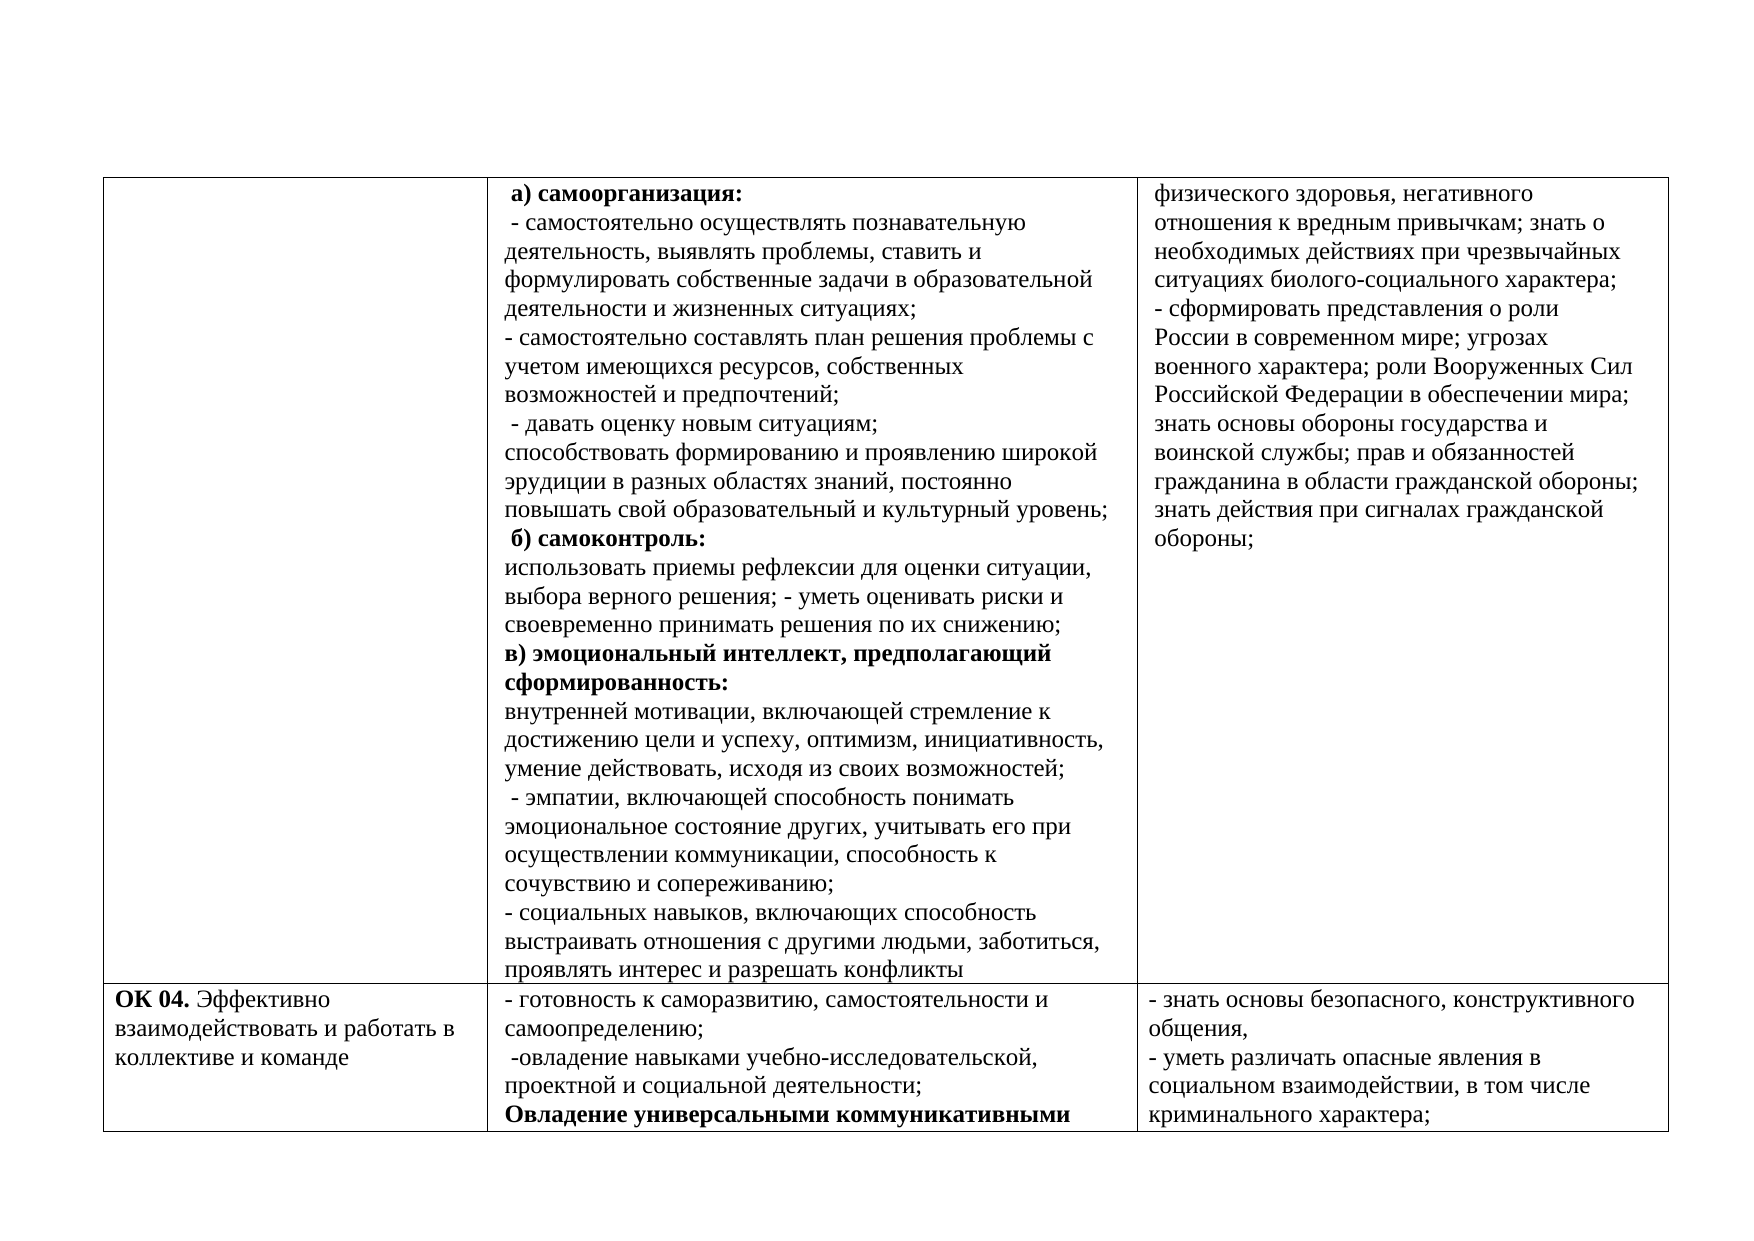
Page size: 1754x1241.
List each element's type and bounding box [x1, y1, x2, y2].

table_cell [488, 178, 1137, 983]
table_cell [488, 984, 1137, 1131]
table_cell [1138, 178, 1668, 983]
table_cell [104, 984, 487, 1131]
table_cell [104, 178, 487, 983]
table_cell [1138, 984, 1668, 1131]
